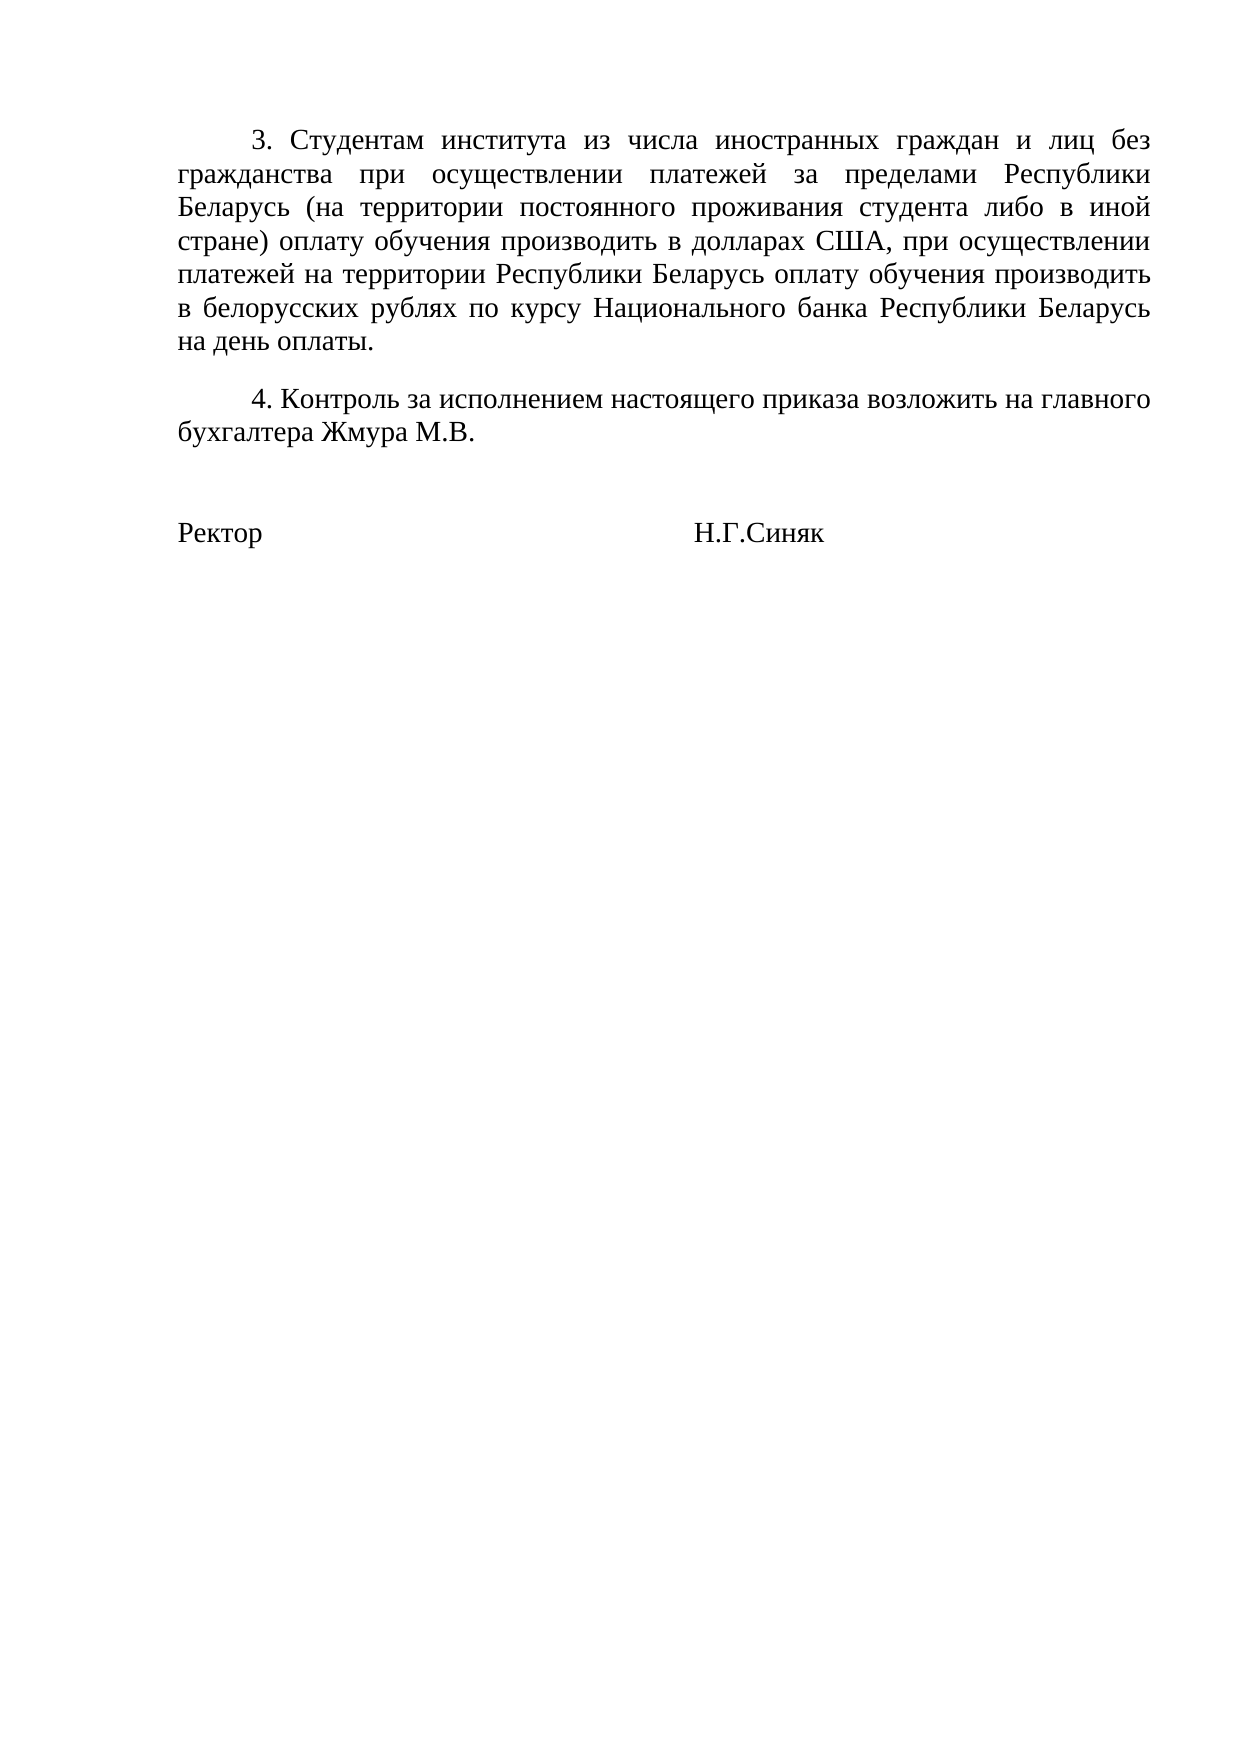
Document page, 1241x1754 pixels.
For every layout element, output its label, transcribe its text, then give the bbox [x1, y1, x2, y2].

text 3. Студентам института из числа иностранных граждан и лиц без гражданства при осуществлении платежей за пределами Республики Беларусь (на территории постоянного проживания студента либо в иной стране) оплату обучения производить в долларах США, при осуществлении платежей на территории Республики Беларусь оплату обучения производить в белорусских рублях по курсу Национального банка Республики Беларусь на день оплаты. [177, 122, 1152, 357]
text Ректор Н.Г.Синяк [177, 515, 1152, 549]
text 4. Контроль за исполнением настоящего приказа возложить на главного бухгалтера Жмура М.В. [177, 381, 1152, 448]
